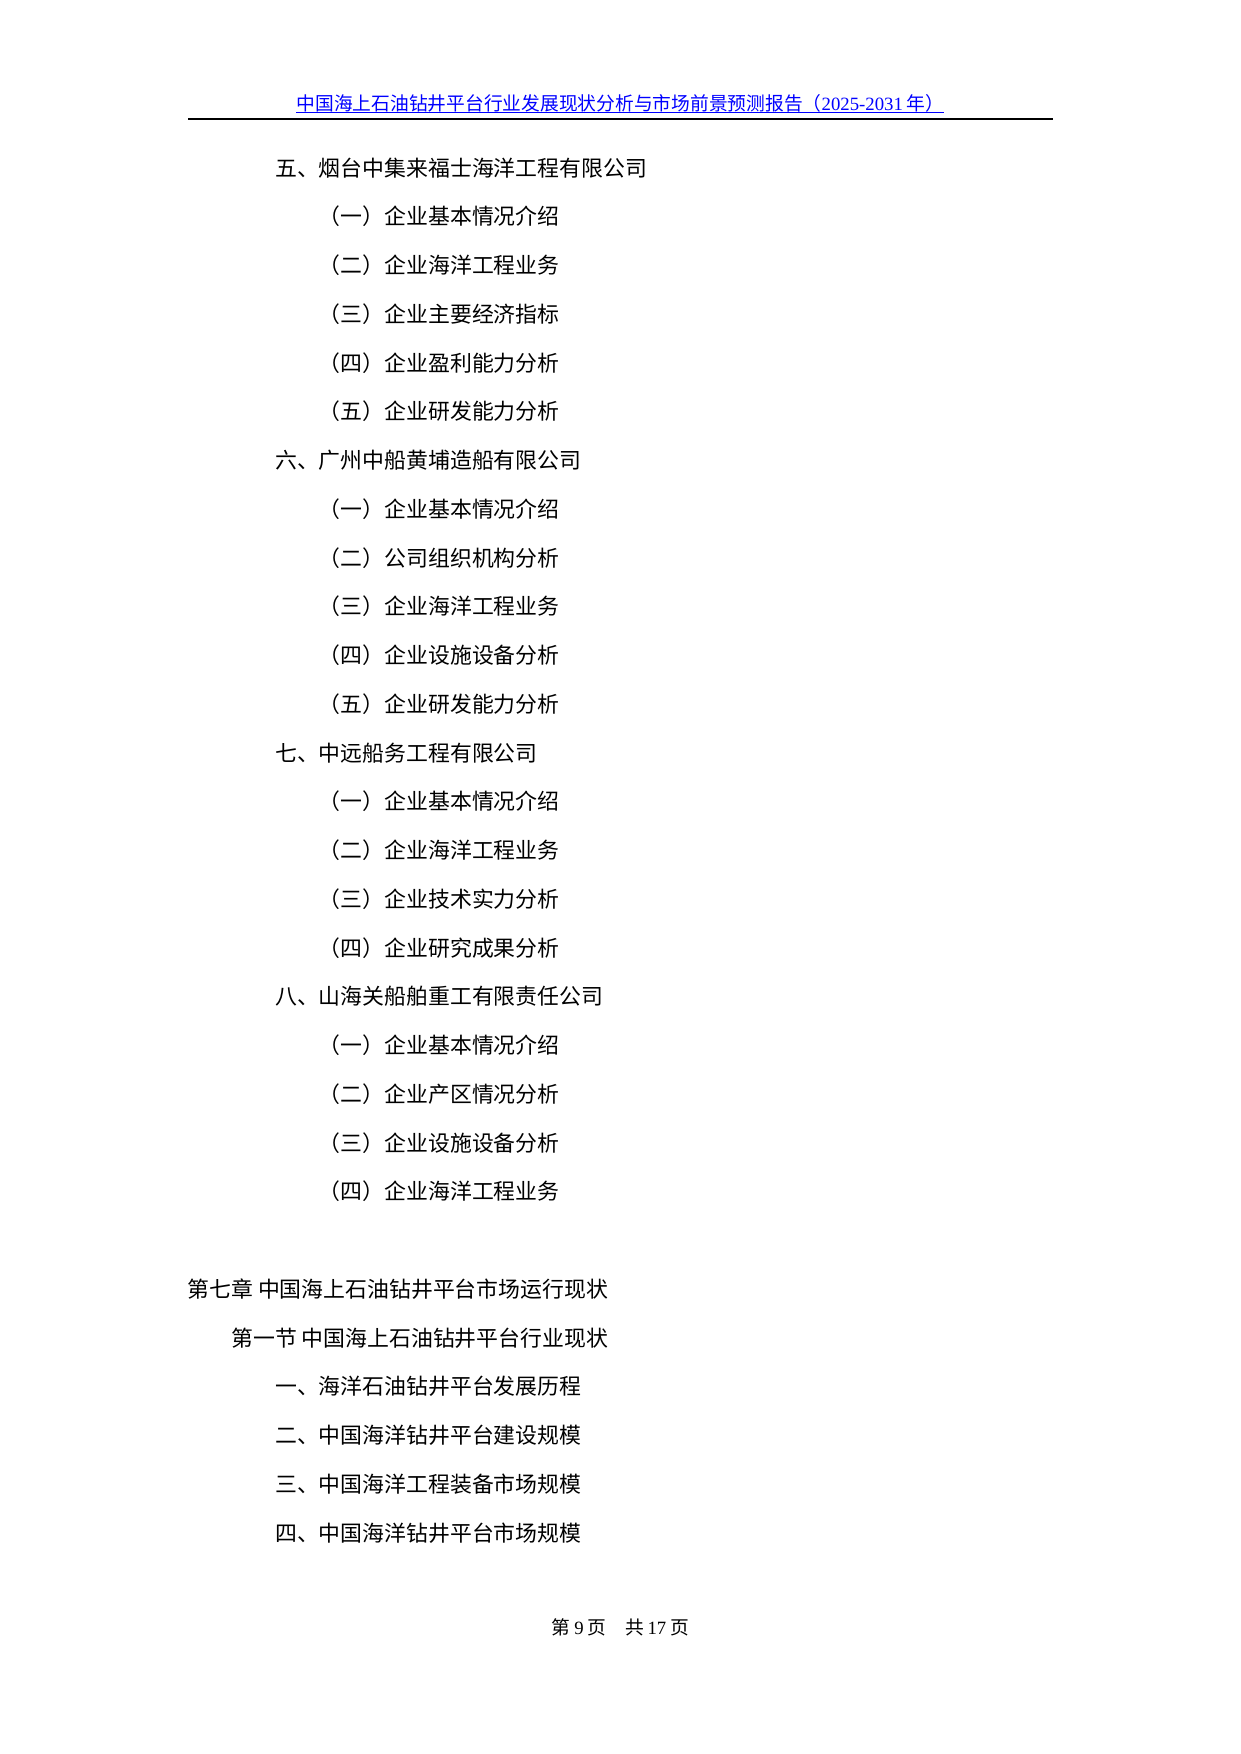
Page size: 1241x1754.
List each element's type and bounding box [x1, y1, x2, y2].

text [187, 150, 1053, 1548]
